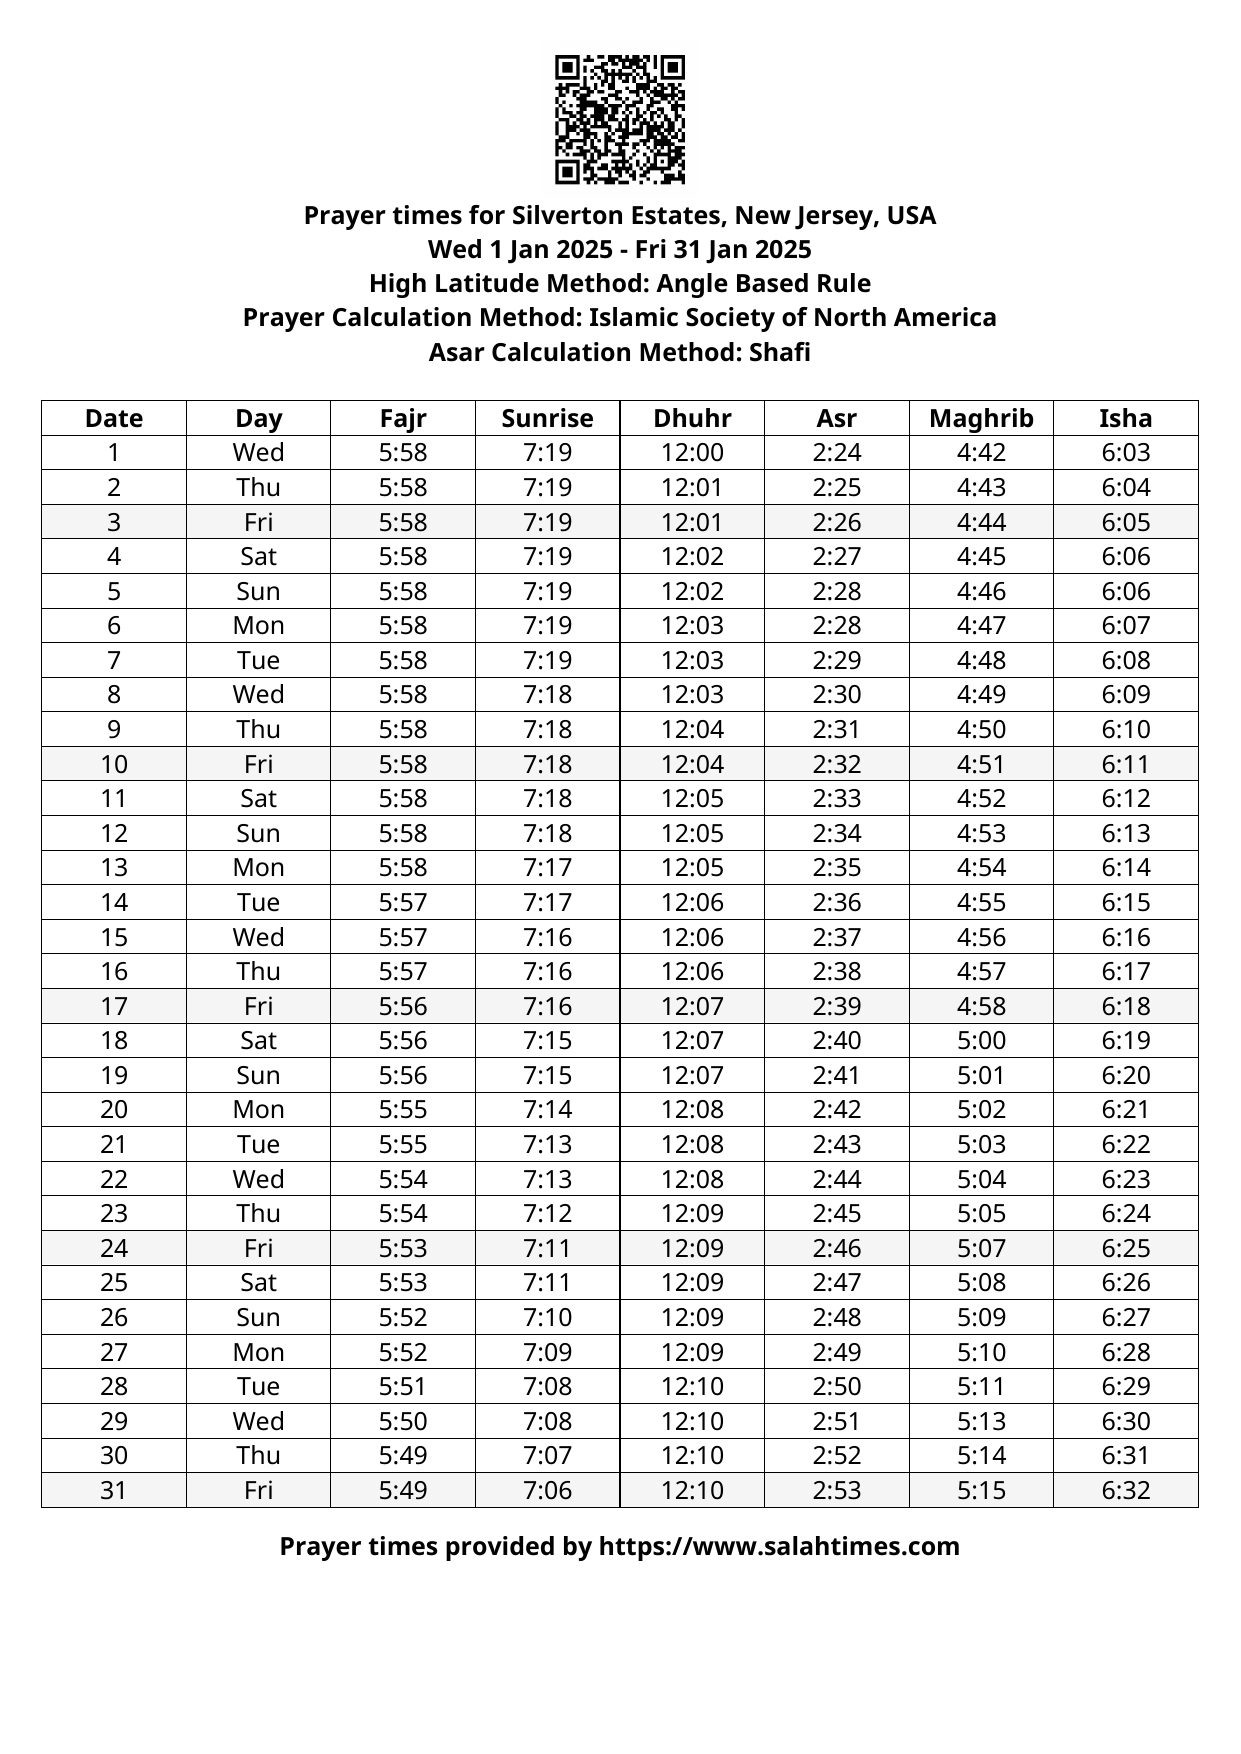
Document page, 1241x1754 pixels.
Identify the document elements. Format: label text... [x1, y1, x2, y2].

table_cell 7:15 [476, 1024, 619, 1057]
table_cell 2:37 [765, 920, 909, 953]
table_cell 6:31 [1054, 1439, 1198, 1472]
table_cell 2:52 [765, 1439, 909, 1472]
table_cell 12:09 [621, 1231, 764, 1264]
table_cell 8 [42, 678, 186, 711]
table_cell 7:08 [476, 1369, 619, 1403]
table_cell 28 [42, 1369, 186, 1403]
table_cell 30 [42, 1439, 186, 1472]
table_cell 4:57 [910, 954, 1053, 988]
table_cell 5:11 [910, 1369, 1053, 1403]
table_cell 21 [42, 1127, 186, 1161]
table_cell 2:29 [765, 643, 909, 677]
table_cell 2:47 [765, 1266, 909, 1299]
table_cell 5:52 [331, 1300, 475, 1334]
table_cell 3 [42, 505, 186, 538]
table_cell 6:06 [1054, 574, 1198, 607]
table_cell Thu [187, 1196, 330, 1230]
table_cell 22 [42, 1162, 186, 1195]
table_cell 6:16 [1054, 920, 1198, 953]
table_cell 2:35 [765, 851, 909, 884]
table_cell 4:42 [910, 436, 1053, 469]
table_cell 5:58 [331, 712, 475, 746]
table_cell 12:10 [621, 1439, 764, 1472]
table_cell 12:09 [621, 1266, 764, 1299]
table_cell 7:09 [476, 1335, 619, 1368]
table_cell 12:03 [621, 643, 764, 677]
table_cell 5:00 [910, 1024, 1053, 1057]
table_cell 4:50 [910, 712, 1053, 746]
table_cell 26 [42, 1300, 186, 1334]
table_cell 5:08 [910, 1266, 1053, 1299]
table_cell 6:24 [1054, 1196, 1198, 1230]
table_cell 7:16 [476, 920, 619, 953]
table_cell 6:13 [1054, 816, 1198, 849]
table_cell 5:58 [331, 609, 475, 642]
table_cell 2:33 [765, 781, 909, 815]
table_cell 5:51 [331, 1369, 475, 1403]
table_cell 6:20 [1054, 1058, 1198, 1092]
table_cell 5:15 [910, 1473, 1053, 1507]
table_header Date [42, 401, 186, 434]
text High Latitude Method: Angle Based Rule [42, 266, 1198, 300]
table_cell 5:53 [331, 1266, 475, 1299]
table_cell 4:51 [910, 747, 1053, 780]
table_cell 4:53 [910, 816, 1053, 849]
table_cell 2:42 [765, 1093, 909, 1126]
table_cell 5:55 [331, 1093, 475, 1126]
table_cell 5:58 [331, 470, 475, 504]
table_cell 12:08 [621, 1127, 764, 1161]
table_cell 4:47 [910, 609, 1053, 642]
table_cell 7:19 [476, 643, 619, 677]
table_cell 2 [42, 470, 186, 504]
table_cell 5:57 [331, 920, 475, 953]
table_cell 12:02 [621, 539, 764, 573]
table_cell 17 [42, 989, 186, 1022]
text Prayer times provided by https://www.salahtimes.com [42, 1528, 1198, 1563]
table_cell 12:07 [621, 1058, 764, 1092]
table_cell 5:54 [331, 1162, 475, 1195]
table_cell 5:58 [331, 851, 475, 884]
table_cell 12:10 [621, 1473, 764, 1507]
table_cell 6:32 [1054, 1473, 1198, 1507]
table_cell 4 [42, 539, 186, 573]
table_cell 5:07 [910, 1231, 1053, 1264]
table_cell 2:24 [765, 436, 909, 469]
table_cell Thu [187, 712, 330, 746]
table_cell 5:50 [331, 1404, 475, 1437]
table_cell 5:56 [331, 1058, 475, 1092]
table_cell 7:10 [476, 1300, 619, 1334]
table_cell 2:51 [765, 1404, 909, 1437]
table_cell 2:48 [765, 1300, 909, 1334]
table_cell 5 [42, 574, 186, 607]
table_cell 5:58 [331, 747, 475, 780]
table_cell 5:58 [331, 539, 475, 573]
table_cell 6:07 [1054, 609, 1198, 642]
table_cell 2:32 [765, 747, 909, 780]
table_cell Mon [187, 1335, 330, 1368]
table_cell 5:09 [910, 1300, 1053, 1334]
table_cell Wed [187, 678, 330, 711]
table_cell 12:05 [621, 851, 764, 884]
table_cell 2:53 [765, 1473, 909, 1507]
table_cell Tue [187, 1127, 330, 1161]
table_cell Sun [187, 1300, 330, 1334]
table_cell 1 [42, 436, 186, 469]
table_header Dhuhr [621, 401, 764, 434]
table_cell 6:29 [1054, 1369, 1198, 1403]
table_cell 5:04 [910, 1162, 1053, 1195]
table_cell Wed [187, 1404, 330, 1437]
table_cell 2:41 [765, 1058, 909, 1092]
table_cell 5:05 [910, 1196, 1053, 1230]
table_cell Sat [187, 1024, 330, 1057]
table_cell 6:28 [1054, 1335, 1198, 1368]
table_cell 31 [42, 1473, 186, 1507]
table_cell 4:45 [910, 539, 1053, 573]
table_cell 5:54 [331, 1196, 475, 1230]
table_cell Wed [187, 1162, 330, 1195]
table_cell 7 [42, 643, 186, 677]
table_cell 12:04 [621, 712, 764, 746]
table_cell 6:23 [1054, 1162, 1198, 1195]
table_cell 5:01 [910, 1058, 1053, 1092]
table_cell 2:44 [765, 1162, 909, 1195]
table_cell 5:58 [331, 678, 475, 711]
table_cell 2:49 [765, 1335, 909, 1368]
table_cell 7:11 [476, 1231, 619, 1264]
table_cell 5:14 [910, 1439, 1053, 1472]
table_cell 23 [42, 1196, 186, 1230]
table_cell 5:57 [331, 954, 475, 988]
table_cell 7:19 [476, 436, 619, 469]
table_cell 2:30 [765, 678, 909, 711]
table_cell 2:28 [765, 609, 909, 642]
table_header Maghrib [910, 401, 1053, 434]
table_cell 12:00 [621, 436, 764, 469]
table_cell 10 [42, 747, 186, 780]
table_cell 2:40 [765, 1024, 909, 1057]
text Wed 1 Jan 2025 - Fri 31 Jan 2025 [42, 232, 1198, 266]
table_cell 7:16 [476, 954, 619, 988]
table_cell 4:52 [910, 781, 1053, 815]
table_cell 4:49 [910, 678, 1053, 711]
table_cell 12:06 [621, 885, 764, 919]
table_cell Tue [187, 885, 330, 919]
table_cell 6:17 [1054, 954, 1198, 988]
table_cell 12:07 [621, 989, 764, 1022]
table_cell Fri [187, 1473, 330, 1507]
table_cell 5:10 [910, 1335, 1053, 1368]
table_cell Fri [187, 989, 330, 1022]
table_cell 2:27 [765, 539, 909, 573]
table_cell 4:43 [910, 470, 1053, 504]
table_cell 2:28 [765, 574, 909, 607]
table_cell 6:06 [1054, 539, 1198, 573]
table_cell 12:09 [621, 1335, 764, 1368]
table_cell 13 [42, 851, 186, 884]
table_cell 12:08 [621, 1093, 764, 1126]
table_cell 15 [42, 920, 186, 953]
table_cell Sun [187, 1058, 330, 1092]
table_cell 2:25 [765, 470, 909, 504]
table_cell 2:45 [765, 1196, 909, 1230]
table_cell 5:49 [331, 1439, 475, 1472]
table_cell 2:34 [765, 816, 909, 849]
table_cell 12:06 [621, 920, 764, 953]
table_cell 20 [42, 1093, 186, 1126]
table_cell Sat [187, 539, 330, 573]
table_cell Wed [187, 436, 330, 469]
table_cell 12:01 [621, 470, 764, 504]
table_cell 12:07 [621, 1024, 764, 1057]
table_cell 18 [42, 1024, 186, 1057]
table_cell 29 [42, 1404, 186, 1437]
table_cell 2:36 [765, 885, 909, 919]
table_cell 7:06 [476, 1473, 619, 1507]
table_cell Sat [187, 781, 330, 815]
table_cell 6:19 [1054, 1024, 1198, 1057]
table_cell 7:19 [476, 609, 619, 642]
table_cell 12:09 [621, 1196, 764, 1230]
table_cell 12:05 [621, 816, 764, 849]
table_cell 7:18 [476, 781, 619, 815]
table_cell 6:22 [1054, 1127, 1198, 1161]
table_cell 2:43 [765, 1127, 909, 1161]
table_cell 6:18 [1054, 989, 1198, 1022]
table_cell 4:58 [910, 989, 1053, 1022]
table_header Day [187, 401, 330, 434]
table_cell 7:08 [476, 1404, 619, 1437]
table_cell 5:56 [331, 1024, 475, 1057]
table_cell 4:48 [910, 643, 1053, 677]
table_cell 12:03 [621, 678, 764, 711]
table_cell 16 [42, 954, 186, 988]
table_cell 4:55 [910, 885, 1053, 919]
table_cell 7:17 [476, 885, 619, 919]
table_header Asr [765, 401, 909, 434]
table_cell 11 [42, 781, 186, 815]
table_cell 2:26 [765, 505, 909, 538]
table_cell 12:05 [621, 781, 764, 815]
table_cell 7:15 [476, 1058, 619, 1092]
table_cell 7:13 [476, 1127, 619, 1161]
table_cell 2:38 [765, 954, 909, 988]
table_cell 12:08 [621, 1162, 764, 1195]
table_cell Tue [187, 643, 330, 677]
table_cell 7:16 [476, 989, 619, 1022]
table_cell 6 [42, 609, 186, 642]
table_cell 5:58 [331, 505, 475, 538]
table_cell 6:12 [1054, 781, 1198, 815]
table_cell 12:04 [621, 747, 764, 780]
table_cell 6:15 [1054, 885, 1198, 919]
table_cell 5:55 [331, 1127, 475, 1161]
table_cell 6:04 [1054, 470, 1198, 504]
table_cell 7:07 [476, 1439, 619, 1472]
table_cell 12:01 [621, 505, 764, 538]
table_cell 6:25 [1054, 1231, 1198, 1264]
table_cell 5:02 [910, 1093, 1053, 1126]
table_cell 19 [42, 1058, 186, 1092]
table_cell 25 [42, 1266, 186, 1299]
table_cell 9 [42, 712, 186, 746]
table_cell 12:09 [621, 1300, 764, 1334]
table_cell 7:19 [476, 470, 619, 504]
table_cell 5:52 [331, 1335, 475, 1368]
table_cell 4:56 [910, 920, 1053, 953]
table_cell 5:58 [331, 781, 475, 815]
table_cell 12:03 [621, 609, 764, 642]
table_cell Sun [187, 574, 330, 607]
table_cell 2:39 [765, 989, 909, 1022]
table_cell 6:27 [1054, 1300, 1198, 1334]
table_cell 7:19 [476, 574, 619, 607]
table_header Fajr [331, 401, 475, 434]
table_cell Sat [187, 1266, 330, 1299]
table_cell 7:11 [476, 1266, 619, 1299]
table_cell 6:11 [1054, 747, 1198, 780]
table_cell 14 [42, 885, 186, 919]
table_cell 7:19 [476, 539, 619, 573]
table_cell 2:46 [765, 1231, 909, 1264]
table_cell 7:18 [476, 712, 619, 746]
table_cell 6:30 [1054, 1404, 1198, 1437]
table_cell 7:17 [476, 851, 619, 884]
table_cell Fri [187, 505, 330, 538]
table_cell 7:12 [476, 1196, 619, 1230]
table_cell 24 [42, 1231, 186, 1264]
table_cell 6:09 [1054, 678, 1198, 711]
table_cell 4:46 [910, 574, 1053, 607]
table_cell 5:58 [331, 643, 475, 677]
table_cell 2:31 [765, 712, 909, 746]
table_cell 7:18 [476, 678, 619, 711]
table_cell 7:13 [476, 1162, 619, 1195]
table_cell 12:10 [621, 1369, 764, 1403]
table_cell 12 [42, 816, 186, 849]
text Prayer times for Silverton Estates, New Jersey, USA [42, 198, 1198, 232]
table_cell 6:26 [1054, 1266, 1198, 1299]
table_cell 7:14 [476, 1093, 619, 1126]
table_cell Thu [187, 1439, 330, 1472]
table_cell Tue [187, 1369, 330, 1403]
table_cell 27 [42, 1335, 186, 1368]
table_header Sunrise [476, 401, 619, 434]
table_cell 5:58 [331, 574, 475, 607]
table_cell 12:06 [621, 954, 764, 988]
table_header Isha [1054, 401, 1198, 434]
table_cell Mon [187, 609, 330, 642]
table_cell 12:02 [621, 574, 764, 607]
table_cell 6:05 [1054, 505, 1198, 538]
table_cell 6:08 [1054, 643, 1198, 677]
table_cell Thu [187, 954, 330, 988]
table_cell 5:58 [331, 436, 475, 469]
table_cell 7:18 [476, 816, 619, 849]
table_cell Mon [187, 1093, 330, 1126]
table_cell Sun [187, 816, 330, 849]
table_cell Fri [187, 747, 330, 780]
table_cell 6:14 [1054, 851, 1198, 884]
table_cell 5:49 [331, 1473, 475, 1507]
table_cell 5:03 [910, 1127, 1053, 1161]
table_cell 7:19 [476, 505, 619, 538]
text Asar Calculation Method: Shafi [42, 334, 1198, 368]
table_cell 6:10 [1054, 712, 1198, 746]
table_cell 4:44 [910, 505, 1053, 538]
text Prayer Calculation Method: Islamic Society of North America [42, 300, 1198, 334]
table_cell Wed [187, 920, 330, 953]
table_cell 5:53 [331, 1231, 475, 1264]
table_cell 5:58 [331, 816, 475, 849]
picture [542, 41, 699, 198]
table_cell 5:56 [331, 989, 475, 1022]
table_cell 5:13 [910, 1404, 1053, 1437]
table_cell 6:03 [1054, 436, 1198, 469]
table_cell Fri [187, 1231, 330, 1264]
table_cell Thu [187, 470, 330, 504]
table_cell 7:18 [476, 747, 619, 780]
table_cell 5:57 [331, 885, 475, 919]
table_cell 4:54 [910, 851, 1053, 884]
table_cell 6:21 [1054, 1093, 1198, 1126]
table_cell 12:10 [621, 1404, 764, 1437]
table_cell Mon [187, 851, 330, 884]
table_cell 2:50 [765, 1369, 909, 1403]
